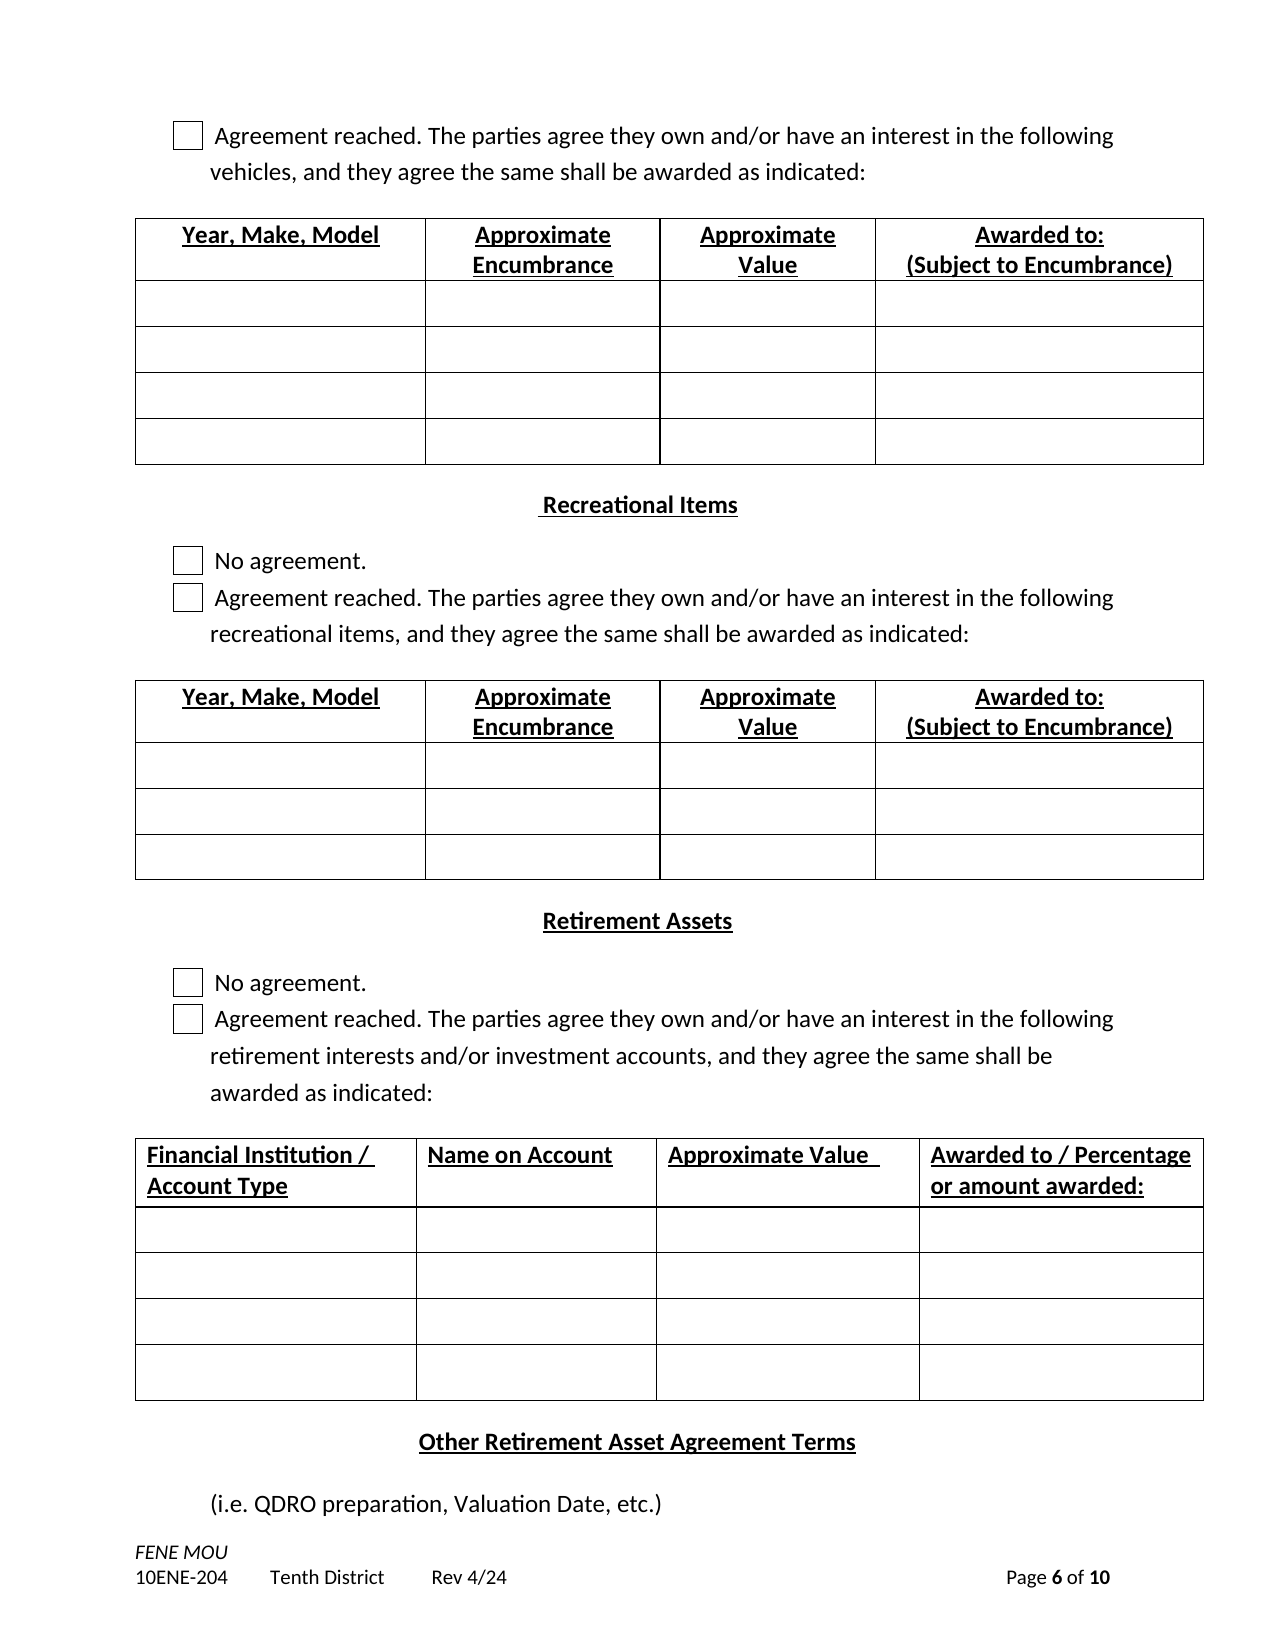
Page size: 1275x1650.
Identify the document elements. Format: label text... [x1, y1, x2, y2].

table_cell [661, 419, 875, 463]
table_header Year, Make, Model [136, 681, 425, 742]
table_cell [426, 419, 659, 463]
table_header Financial Institution / Account Type [136, 1139, 416, 1206]
table_cell [876, 789, 1203, 833]
table_cell [661, 281, 875, 326]
table_cell [657, 1345, 919, 1400]
table_cell [661, 373, 875, 418]
table_cell [136, 373, 425, 418]
text Agreement reached. The parties agree they own and/or have an interest in the following recreational items, and they agree the same shall be awarded as indicated: [172, 582, 1140, 649]
table_cell [136, 1299, 416, 1344]
table_cell [920, 1208, 1203, 1252]
table_cell [426, 373, 659, 418]
table_cell [876, 327, 1203, 372]
table_cell [426, 743, 659, 788]
table_header Awarded to: (Subject to Encumbrance) [876, 681, 1203, 742]
table_cell [417, 1208, 656, 1252]
table_header Approximate Value [661, 219, 875, 280]
text No agreement. [171, 967, 1140, 997]
table_cell [920, 1345, 1203, 1400]
text No agreement. [172, 545, 1140, 576]
table_cell [661, 327, 875, 372]
subtitle Other Retirement Asset Agreement Terms [135, 1426, 1140, 1457]
table_cell [657, 1253, 919, 1298]
table_cell [136, 789, 425, 833]
table_header Year, Make, Model [136, 219, 425, 280]
subtitle Retirement Assets [135, 905, 1140, 936]
table_cell [920, 1299, 1203, 1344]
table_cell [136, 419, 425, 463]
table_cell [136, 835, 425, 879]
table_cell [876, 743, 1203, 788]
table_cell [136, 1345, 416, 1400]
table_cell [417, 1299, 656, 1344]
table_cell [876, 281, 1203, 326]
table_cell [136, 1253, 416, 1298]
table_cell [136, 743, 425, 788]
table_cell [661, 789, 875, 833]
text (i.e. QDRO preparation, Valuation Date, etc.) [210, 1488, 1140, 1518]
table_header Awarded to / Percentage or amount awarded: [920, 1139, 1203, 1206]
table_cell [417, 1253, 656, 1298]
table_header Approximate Encumbrance [426, 681, 659, 742]
table_header Approximate Value [661, 681, 875, 742]
table_cell [876, 419, 1203, 463]
table_cell [661, 835, 875, 879]
table_header Name on Account [417, 1139, 656, 1206]
text Agreement reached. The parties agree they own and/or have an interest in the following retirement interests and/or investment accounts, and they agree the same shall be awarded as indicated: [172, 1003, 1140, 1107]
table_cell [417, 1345, 656, 1400]
table_cell [426, 789, 659, 833]
table_cell [657, 1208, 919, 1252]
table_header Awarded to: (Subject to Encumbrance) [876, 219, 1203, 280]
table_cell [876, 835, 1203, 879]
table_header Approximate Encumbrance [426, 219, 659, 280]
table_cell [136, 1208, 416, 1252]
table_cell [136, 281, 425, 326]
table_cell [426, 281, 659, 326]
table_header Approximate Value [657, 1139, 919, 1206]
table_cell [661, 743, 875, 788]
table_cell [426, 835, 659, 879]
table_cell [920, 1253, 1203, 1298]
table_cell [657, 1299, 919, 1344]
text Agreement reached. The parties agree they own and/or have an interest in the following vehicles, and they agree the same shall be awarded as indicated: [172, 120, 1140, 187]
subtitle Recreational Items [135, 489, 1140, 520]
table_cell [426, 327, 659, 372]
table_cell [876, 373, 1203, 418]
table_cell [136, 327, 425, 372]
